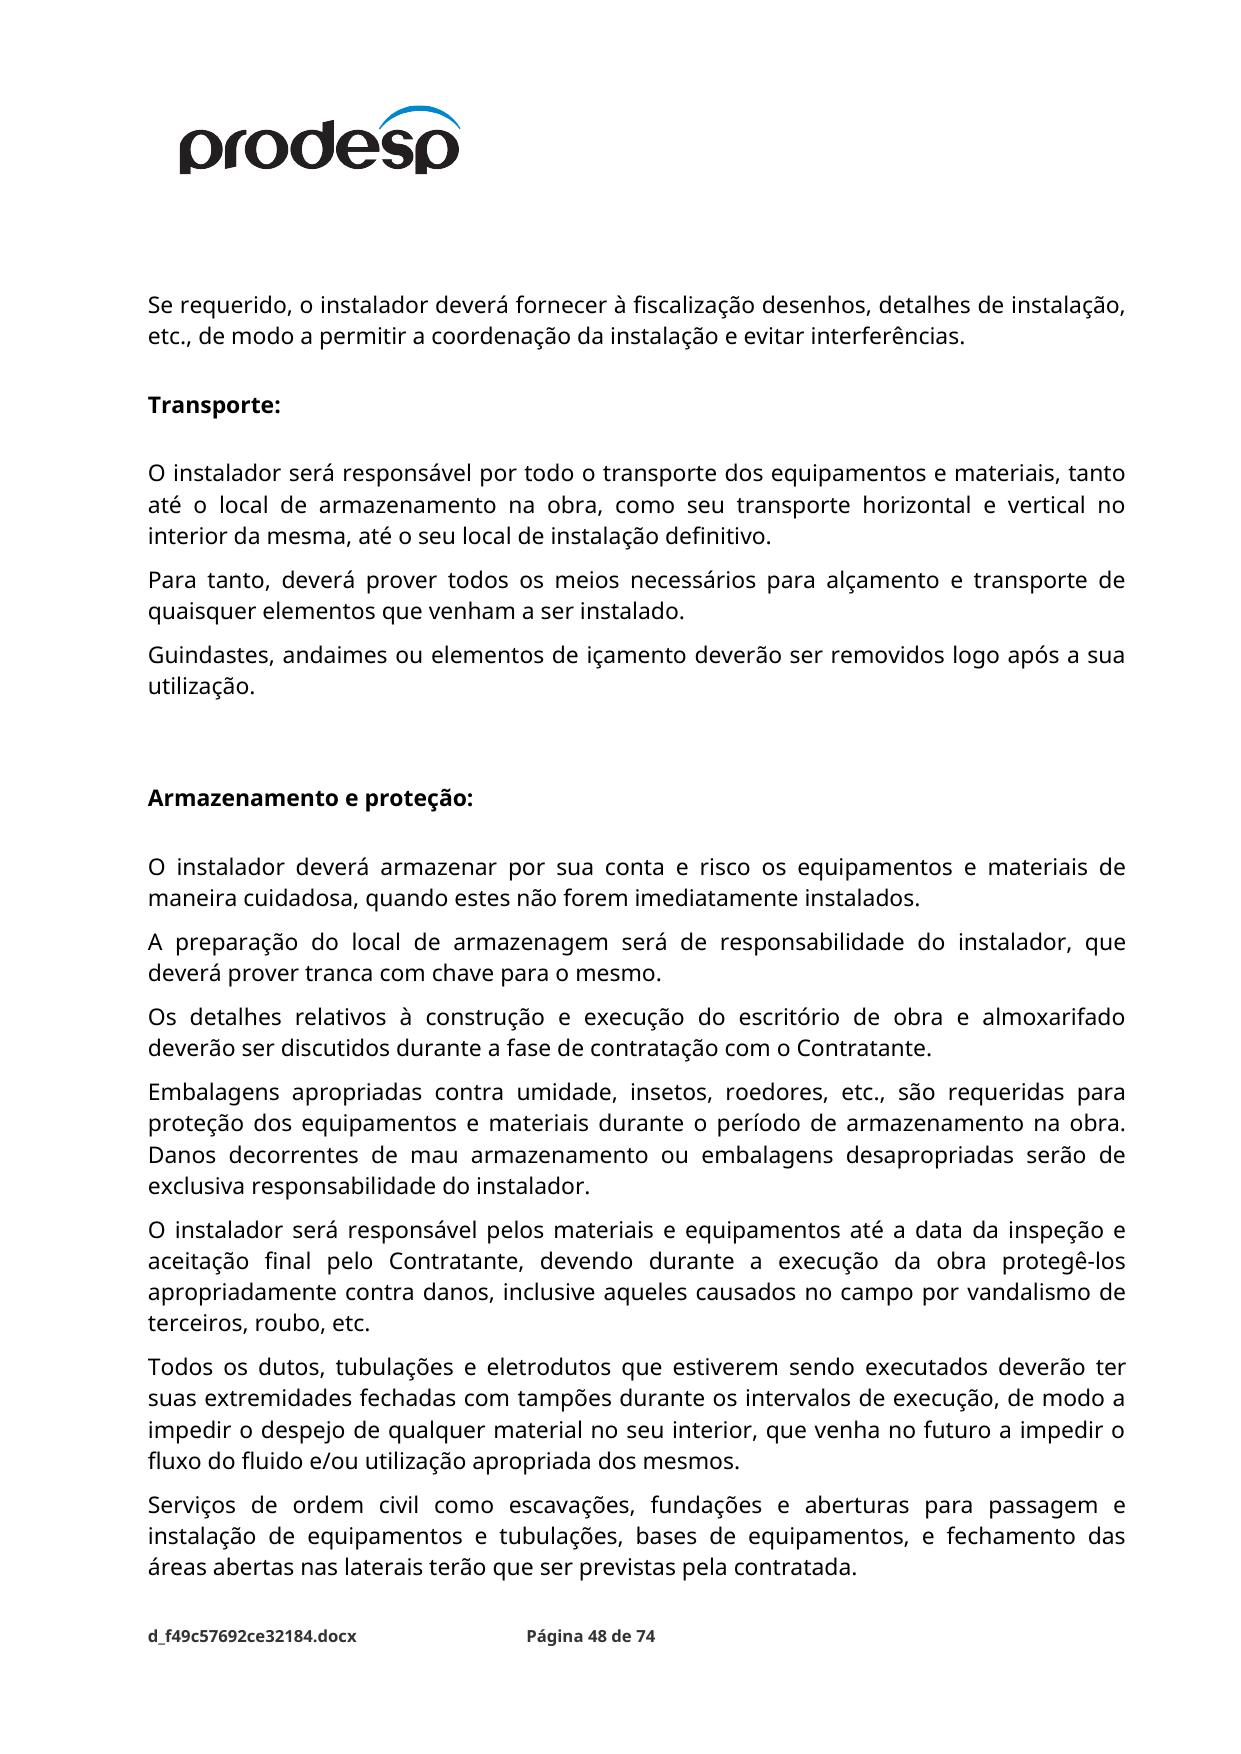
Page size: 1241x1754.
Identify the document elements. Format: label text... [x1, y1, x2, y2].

text Armazenamento e proteção: [148, 782, 1127, 813]
text Embalagens apropriadas contra umidade, insetos, roedores, etc., são requeridas para proteção dos equipamentos e materiais durante o período de armazenamento na obra. Danos decorrentes de mau armazenamento ou embalagens desapropriadas serão de exclusiva responsabilidade do instalador. [148, 1076, 1127, 1201]
text O instalador será responsável por todo o transporte dos equipamentos e materiais, tanto até o local de armazenamento na obra, como seu transporte horizontal e vertical no interior da mesma, até o seu local de instalação definitivo. [148, 457, 1127, 551]
text O instalador será responsável pelos materiais e equipamentos até a data da inspeção e aceitação final pelo Contratante, devendo durante a execução da obra protegê-los apropriadamente contra danos, inclusive aqueles causados no campo por vandalismo de terceiros, roubo, etc. [148, 1213, 1127, 1338]
text A preparação do local de armazenagem será de responsabilidade do instalador, que deverá prover tranca com chave para o mesmo. [148, 926, 1127, 988]
text Serviços de ordem civil como escavações, fundações e aberturas para passagem e instalação de equipamentos e tubulações, bases de equipamentos, e fechamento das áreas abertas nas laterais terão que ser previstas pela contratada. [148, 1488, 1127, 1582]
text Para tanto, deverá prover todos os meios necessários para alçamento e transporte de quaisquer elementos que venham a ser instalado. [148, 563, 1127, 626]
text O instalador deverá armazenar por sua conta e risco os equipamentos e materiais de maneira cuidadosa, quando estes não forem imediatamente instalados. [148, 851, 1127, 913]
text Transporte: [148, 388, 1127, 420]
picture [430, 105, 461, 126]
text Os detalhes relativos à construção e execução do escritório de obra e almoxarifado deverão ser discutidos durante a fase de contratação com o Contratante. [148, 1001, 1127, 1063]
picture [179, 105, 461, 175]
text Guindastes, andaimes ou elementos de içamento deverão ser removidos logo após a sua utilização. [148, 638, 1127, 701]
text Se requerido, o instalador deverá fornecer à fiscalização desenhos, detalhes de instalação, etc., de modo a permitir a coordenação da instalação e evitar interferências. [148, 288, 1127, 351]
text Todos os dutos, tubulações e eletrodutos que estiverem sendo executados deverão ter suas extremidades fechadas com tampões durante os intervalos de execução, de modo a impedir o despejo de qualquer material no seu interior, que venha no futuro a impedir o fluxo do fluido e/ou utilização apropriada dos mesmos. [148, 1351, 1127, 1476]
